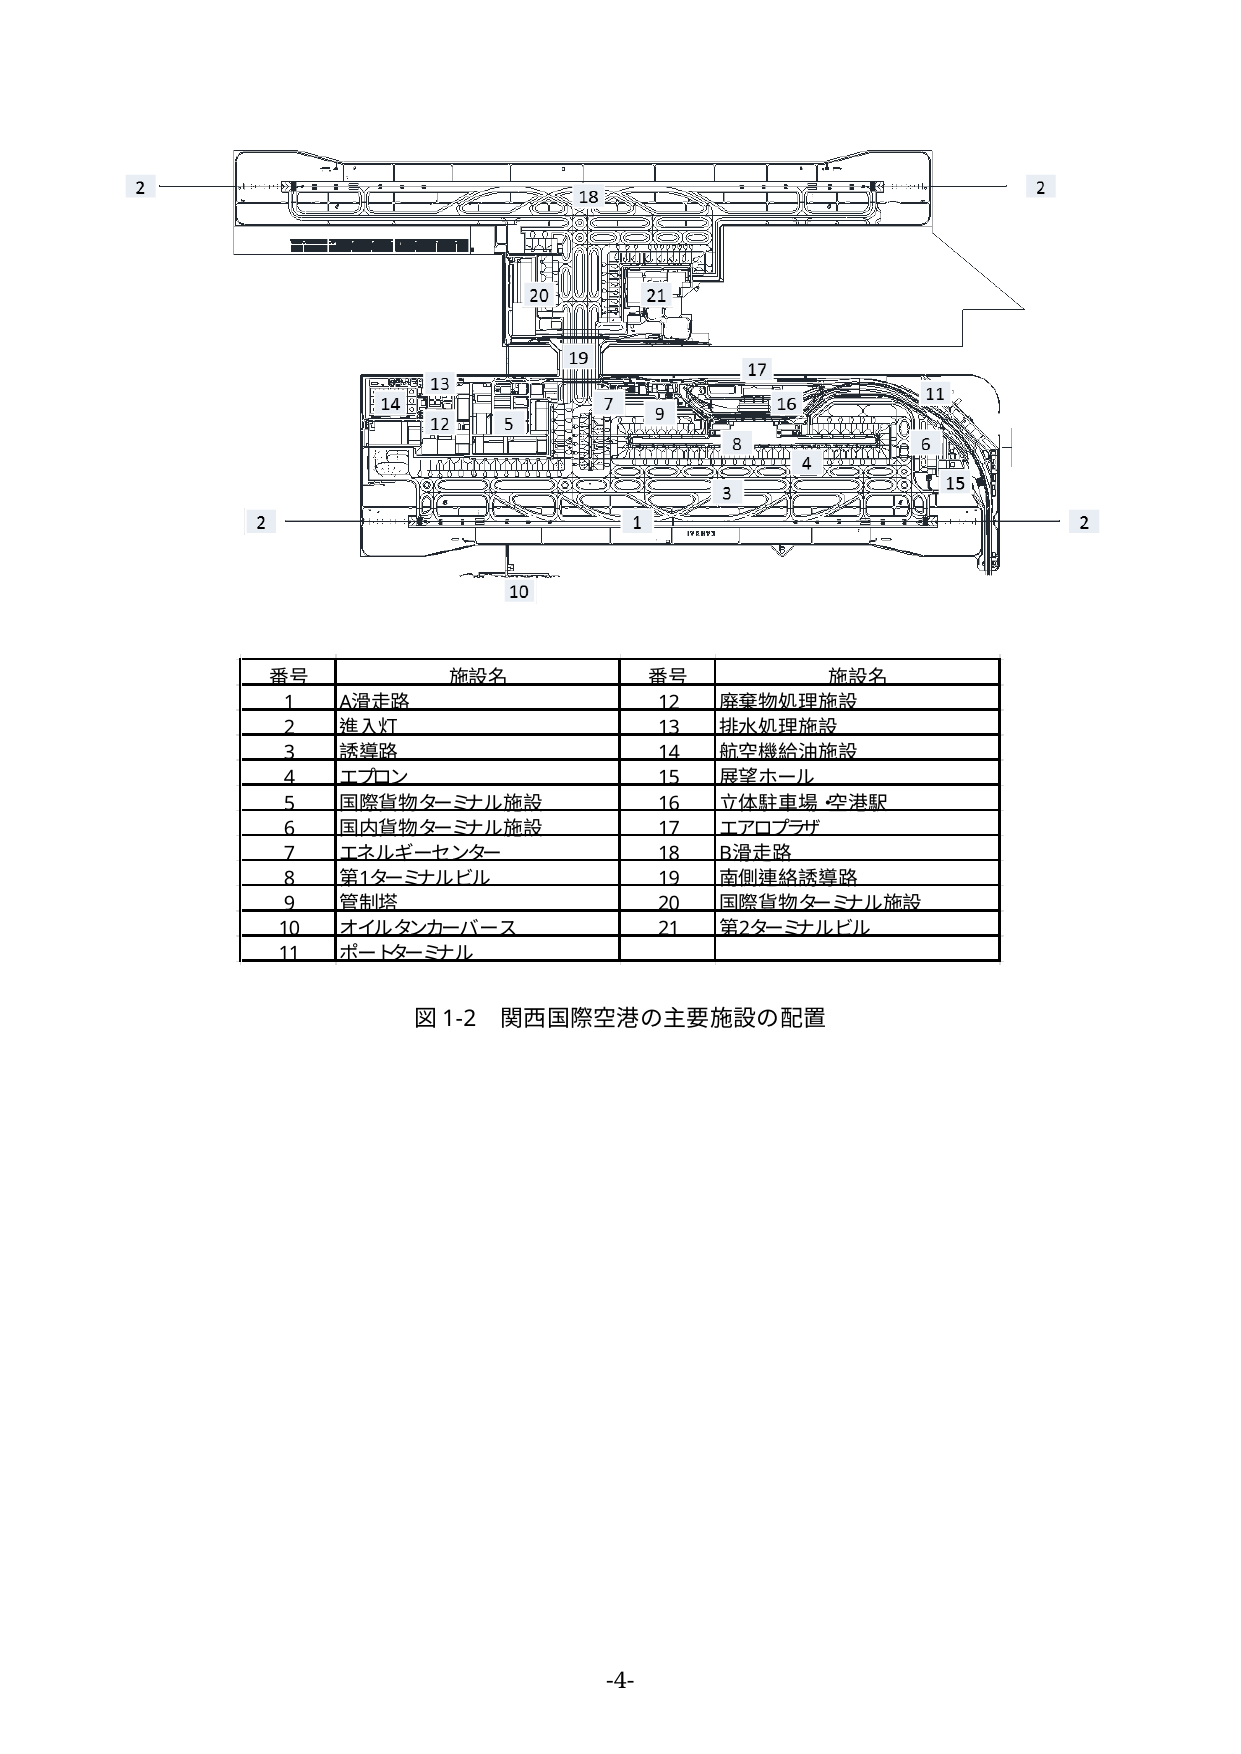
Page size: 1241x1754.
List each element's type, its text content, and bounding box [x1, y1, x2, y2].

picture [124, 131, 1100, 616]
text 図1-2 関西国際空港の主要施設の配置 [124, 1003, 1116, 1032]
